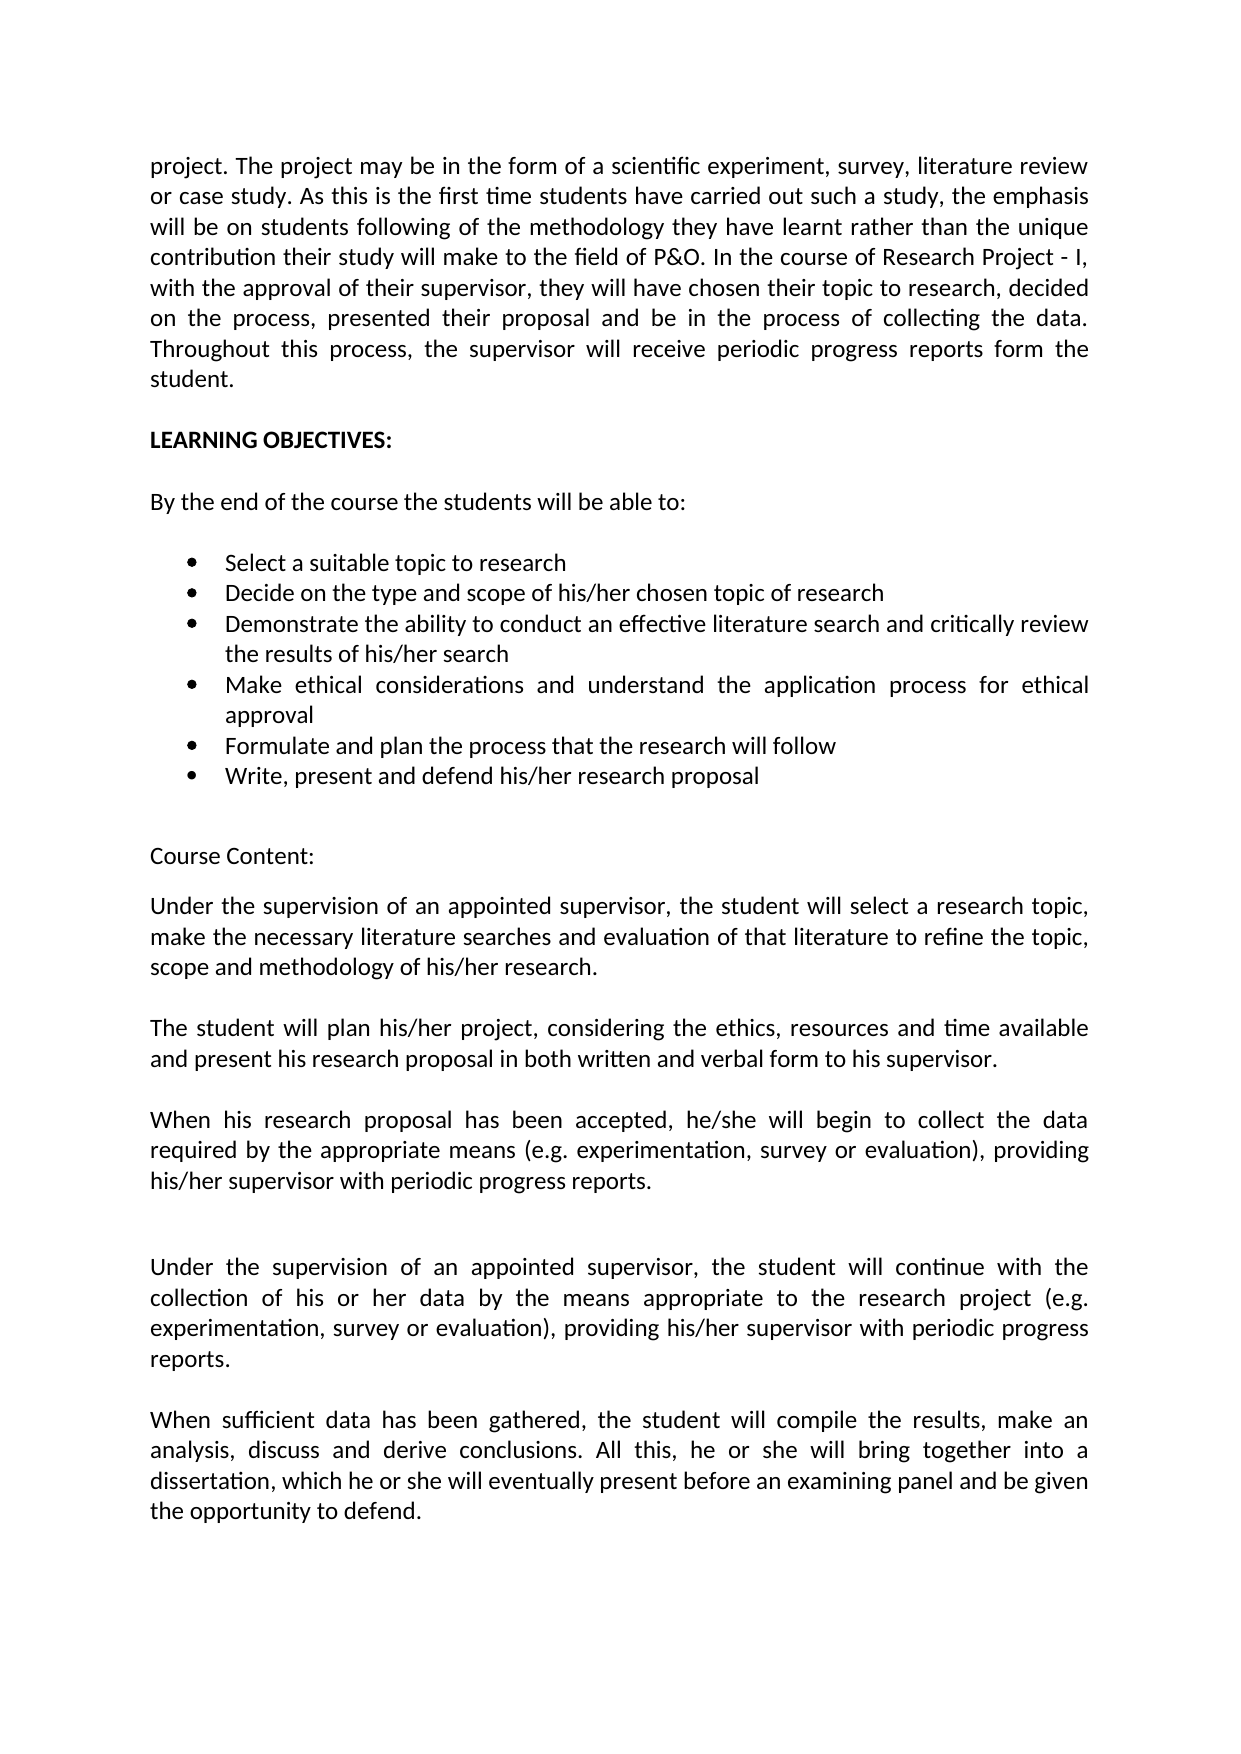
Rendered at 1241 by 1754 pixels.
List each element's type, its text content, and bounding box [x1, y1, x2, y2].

text When his research proposal has been accepted, he/she will begin to collect the data required by the appropriate means (e.g. experimentation, survey or evaluation), providing his/her supervisor with periodic progress reports. [150, 1104, 1090, 1195]
list Make ethical considerations and understand the application process for ethical approval [187, 669, 1090, 730]
text Under the supervision of an appointed supervisor, the student will continue with the collection of his or her data by the means appropriate to the research project (e.g. experimentation, survey or evaluation), providing his/her supervisor with periodic progress reports. [150, 1251, 1090, 1373]
text The student will plan his/her project, considering the ethics, resources and time available and present his research proposal in both written and verbal form to his supervisor. [150, 1012, 1090, 1073]
text When sufficient data has been gathered, the student will compile the results, make an analysis, discuss and derive conclusions. All this, he or she will bring together into a dissertation, which he or she will eventually present before an examining panel and be given the opportunity to defend. [150, 1404, 1090, 1526]
list Select a suitable topic to research [187, 547, 1090, 577]
list Demonstrate the ability to conduct an effective literature search and critically review the results of his/her search [187, 608, 1090, 669]
list Formulate and plan the process that the research will follow [187, 730, 1090, 760]
text By the end of the course the students will be able to: [150, 486, 1090, 516]
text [150, 150, 1090, 394]
text Course Content: [150, 841, 1090, 871]
text Under the supervision of an appointed supervisor, the student will select a research topic, make the necessary literature searches and evaluation of that literature to refine the topic, scope and methodology of his/her research. [150, 890, 1090, 982]
list Write, present and defend his/her research proposal [187, 760, 1090, 791]
text LEARNING OBJECTIVES: [150, 425, 1090, 455]
list Decide on the type and scope of his/her chosen topic of research [187, 577, 1090, 608]
